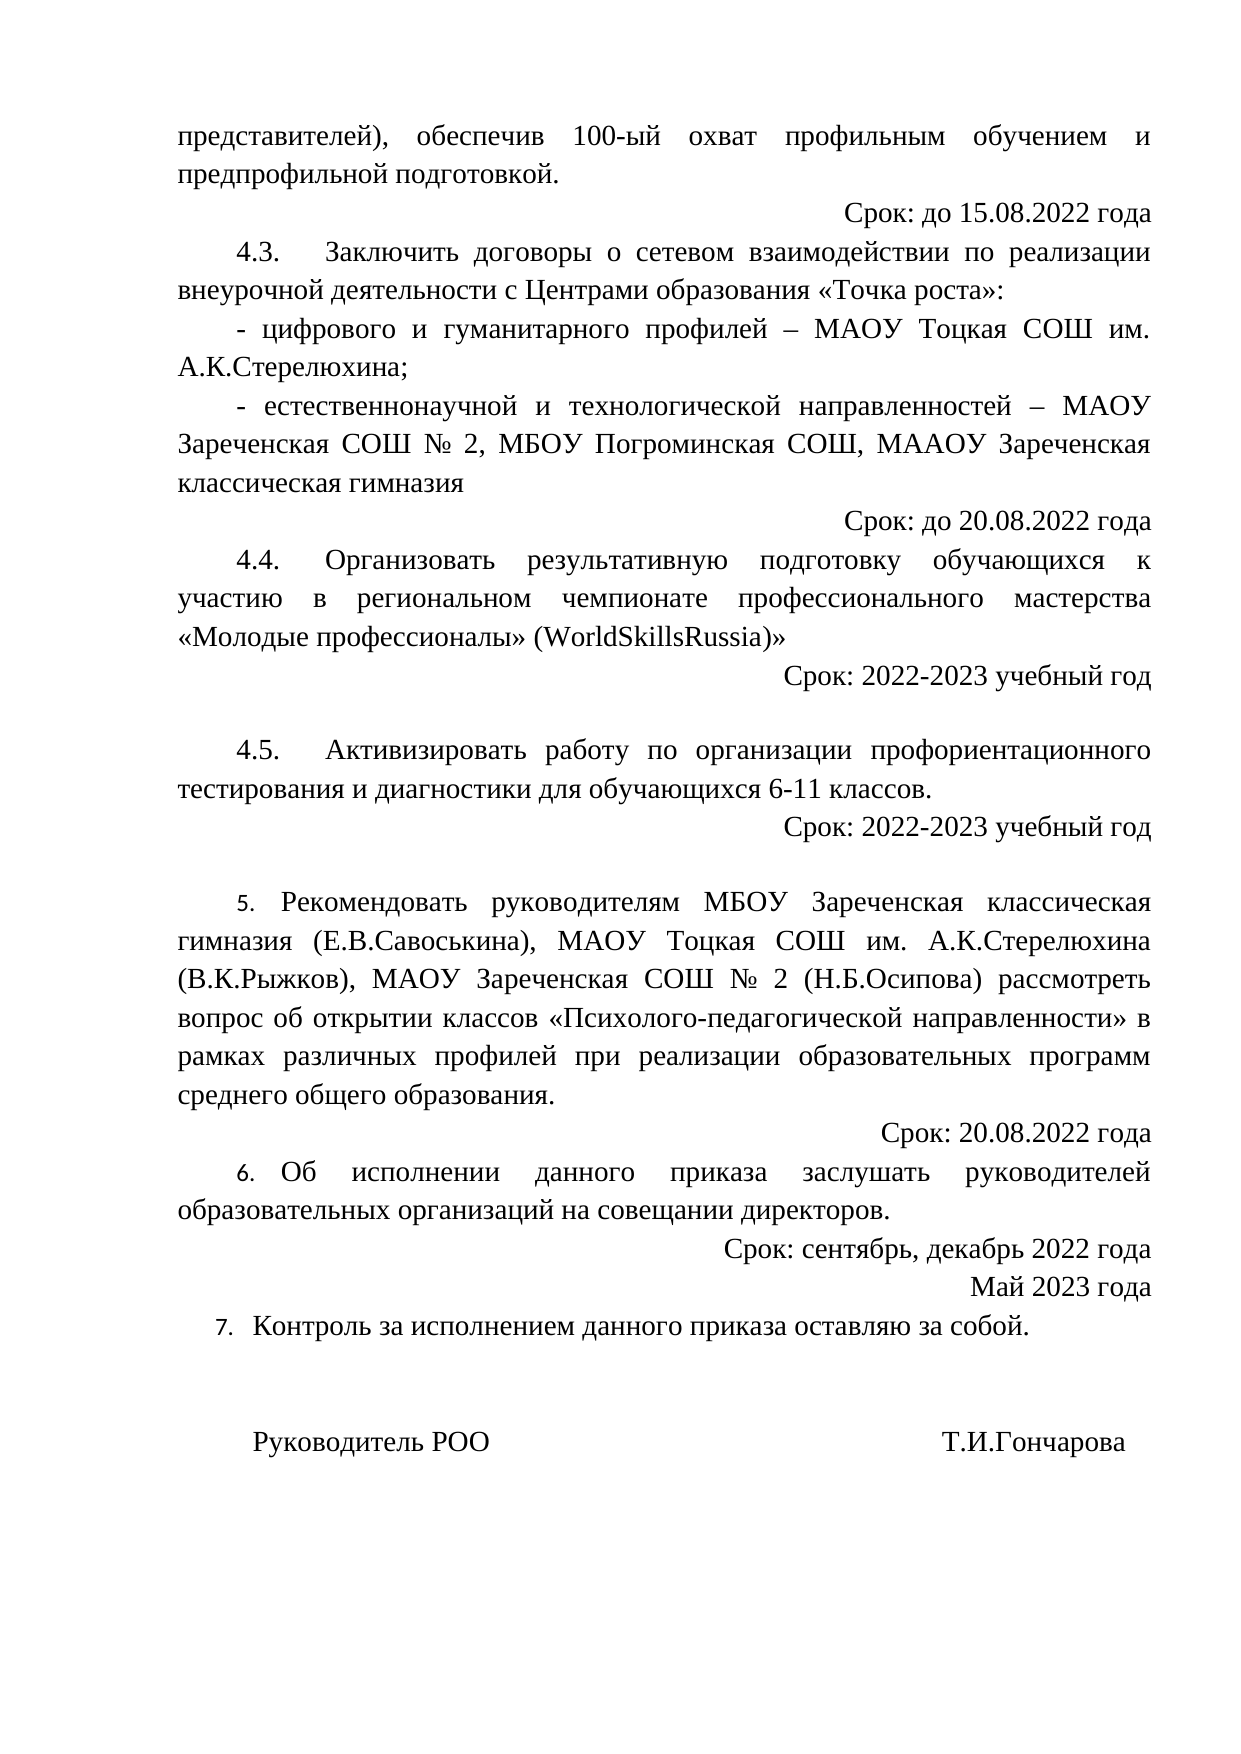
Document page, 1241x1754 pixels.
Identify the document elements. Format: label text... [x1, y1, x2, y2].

list Заключить договоры о сетевом взаимодействии по реализации внеурочной деятельности с Центрами образования «Точка роста»: [177, 234, 1152, 306]
list Срок: до 15.08.2022 года [177, 195, 1152, 229]
list Рекомендовать руководителям МБОУ Зареченская классическая гимназия (Е.В.Савоськина), МАОУ Тоцкая СОШ им. А.К.Стерелюхина (В.К.Рыжков), МАОУ Зареченская СОШ № 2 (Н.Б.Осипова) рассмотреть вопрос об открытии классов «Психолого-педагогической направленности» в рамках различных профилей при реализации образовательных программ среднего общего образования. [177, 884, 1152, 1110]
text Срок: 2022-2023 учебный год [177, 658, 1152, 691]
list Руководитель РОО Т.И.Гончарова [252, 1424, 1152, 1457]
list Май 2023 года [252, 1269, 1152, 1303]
list Срок: сентябрь, декабрь 2022 года [252, 1231, 1152, 1264]
list Об исполнении данного приказа заслушать руководителей образовательных организаций на совещании директоров. [177, 1154, 1152, 1226]
list Срок: 20.08.2022 года [236, 1115, 1152, 1149]
list Активизировать работу по организации профориентационного тестирования и диагностики для обучающихся 6-11 классов. [177, 732, 1152, 804]
text Срок: 2022-2023 учебный год [177, 809, 1152, 843]
list Контроль за исполнением данного приказа оставляю за собой. [215, 1308, 1152, 1342]
list - естественнонаучной и технологической направленностей – МАОУ Зареченская СОШ № 2, МБОУ Погроминская СОШ, МААОУ Зареченская классическая гимназия [177, 388, 1152, 498]
list Организовать результативную подготовку обучающихся к участию в региональном чемпионате профессионального мастерства «Молодые профессионалы» (WorldSkillsRussia)» [177, 542, 1152, 653]
list Срок: до 20.08.2022 года [177, 503, 1152, 537]
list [177, 118, 1152, 190]
list - цифрового и гуманитарного профилей – МАОУ Тоцкая СОШ им. А.К.Стерелюхина; [177, 311, 1152, 383]
